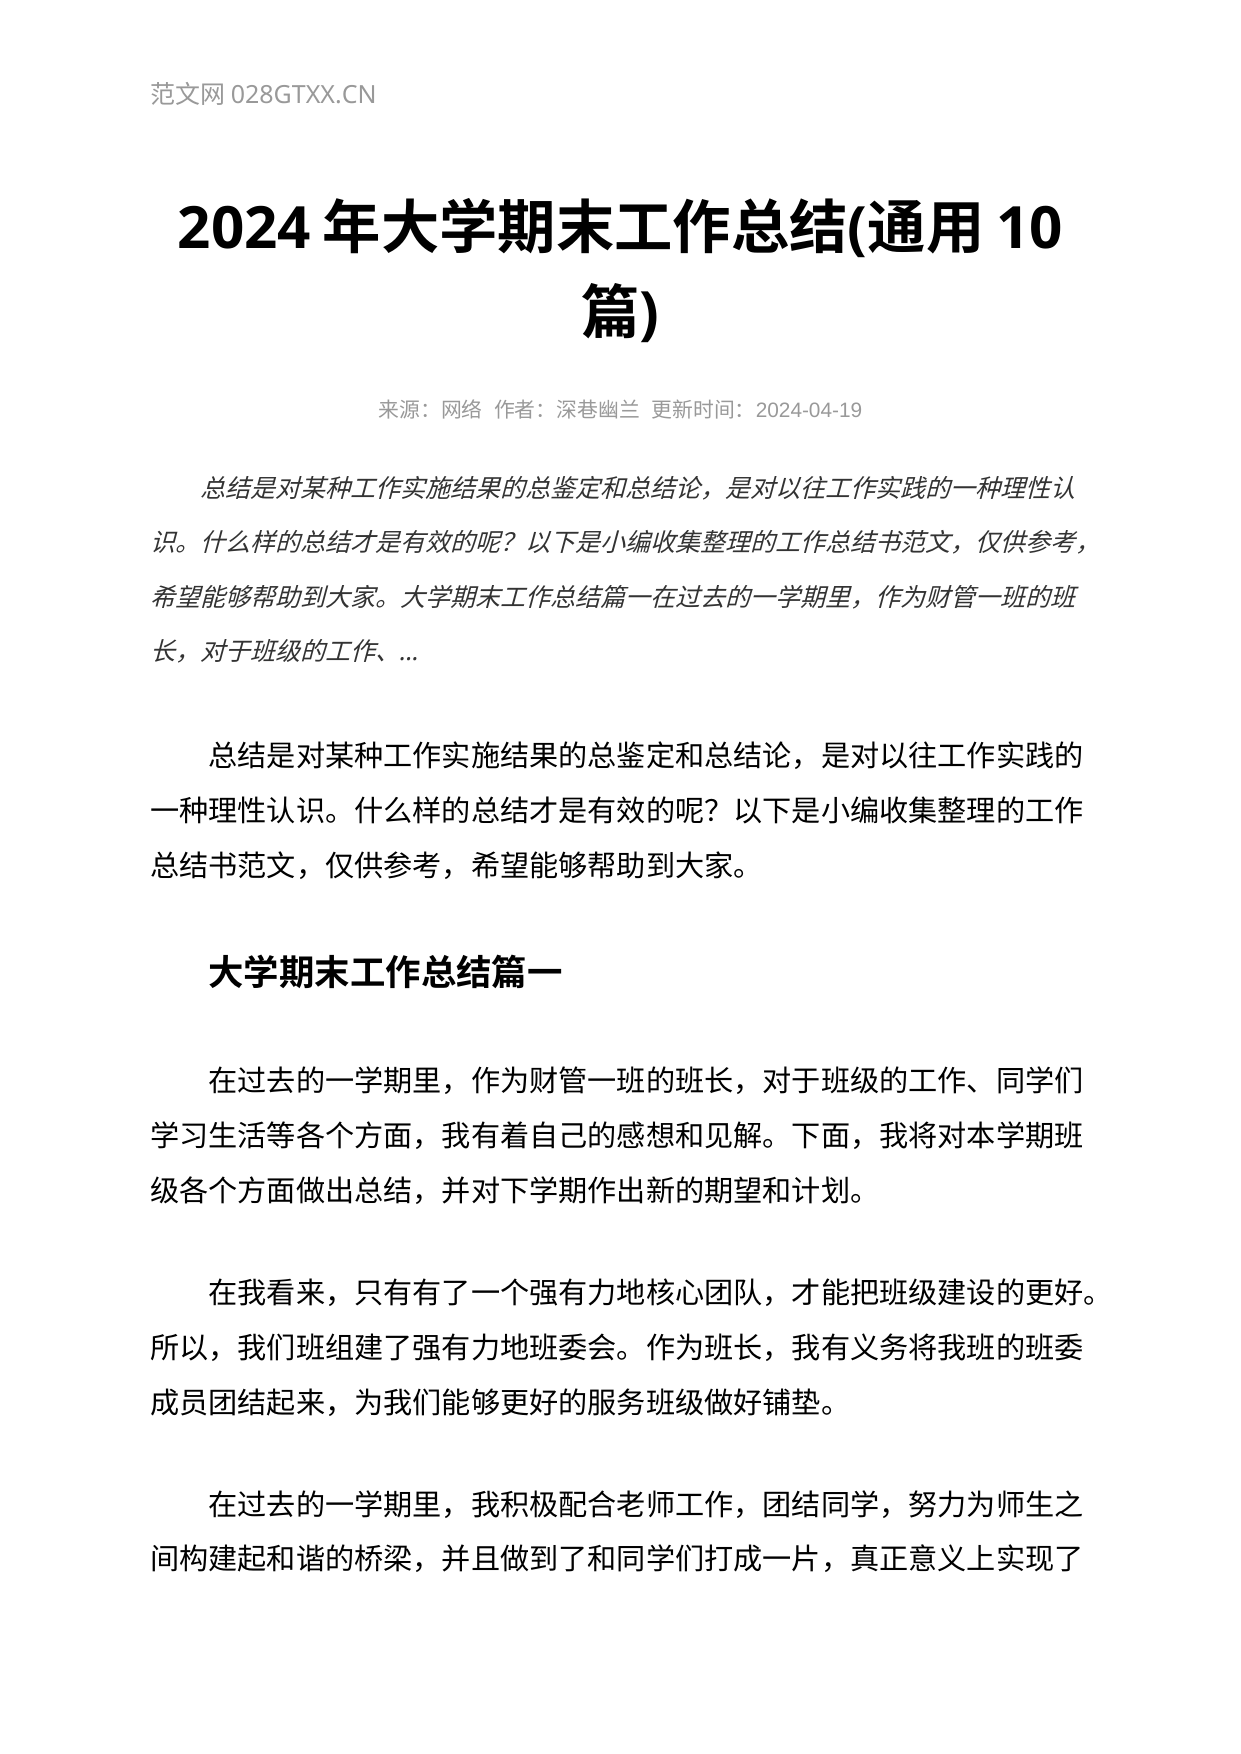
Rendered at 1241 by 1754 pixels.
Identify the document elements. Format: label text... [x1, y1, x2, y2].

subtitle 2024年大学期末工作总结(通用10篇) [150, 181, 1090, 351]
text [150, 1481, 1090, 1578]
text 在我看来，只有有了一个强有力地核心团队，才能把班级建设的更好。所以，我们班组建了强有力地班委会。作为班长，我有义务将我班的班委成员团结起来，为我们能够更好的服务班级做好铺垫。 [150, 1269, 1090, 1422]
text 来源：网络 作者：深巷幽兰 更新时间：2024-04-19 [150, 398, 1090, 422]
text 大学期末工作总结篇一 [150, 944, 1090, 996]
text 总结是对某种工作实施结果的总鉴定和总结论，是对以往工作实践的一种理性认识。什么样的总结才是有效的呢？以下是小编收集整理的工作总结书范文，仅供参考，希望能够帮助到大家。 [150, 733, 1090, 885]
text 总结是对某种工作实施结果的总鉴定和总结论，是对以往工作实践的一种理性认识。什么样的总结才是有效的呢？以下是小编收集整理的工作总结书范文，仅供参考，希望能够帮助到大家。大学期末工作总结篇一在过去的一学期里，作为财管一班的班长，对于班级的工作、... [150, 468, 1090, 668]
text 在过去的一学期里，作为财管一班的班长，对于班级的工作、同学们学习生活等各个方面，我有着自己的感想和见解。下面，我将对本学期班级各个方面做出总结，并对下学期作出新的期望和计划。 [150, 1058, 1090, 1210]
